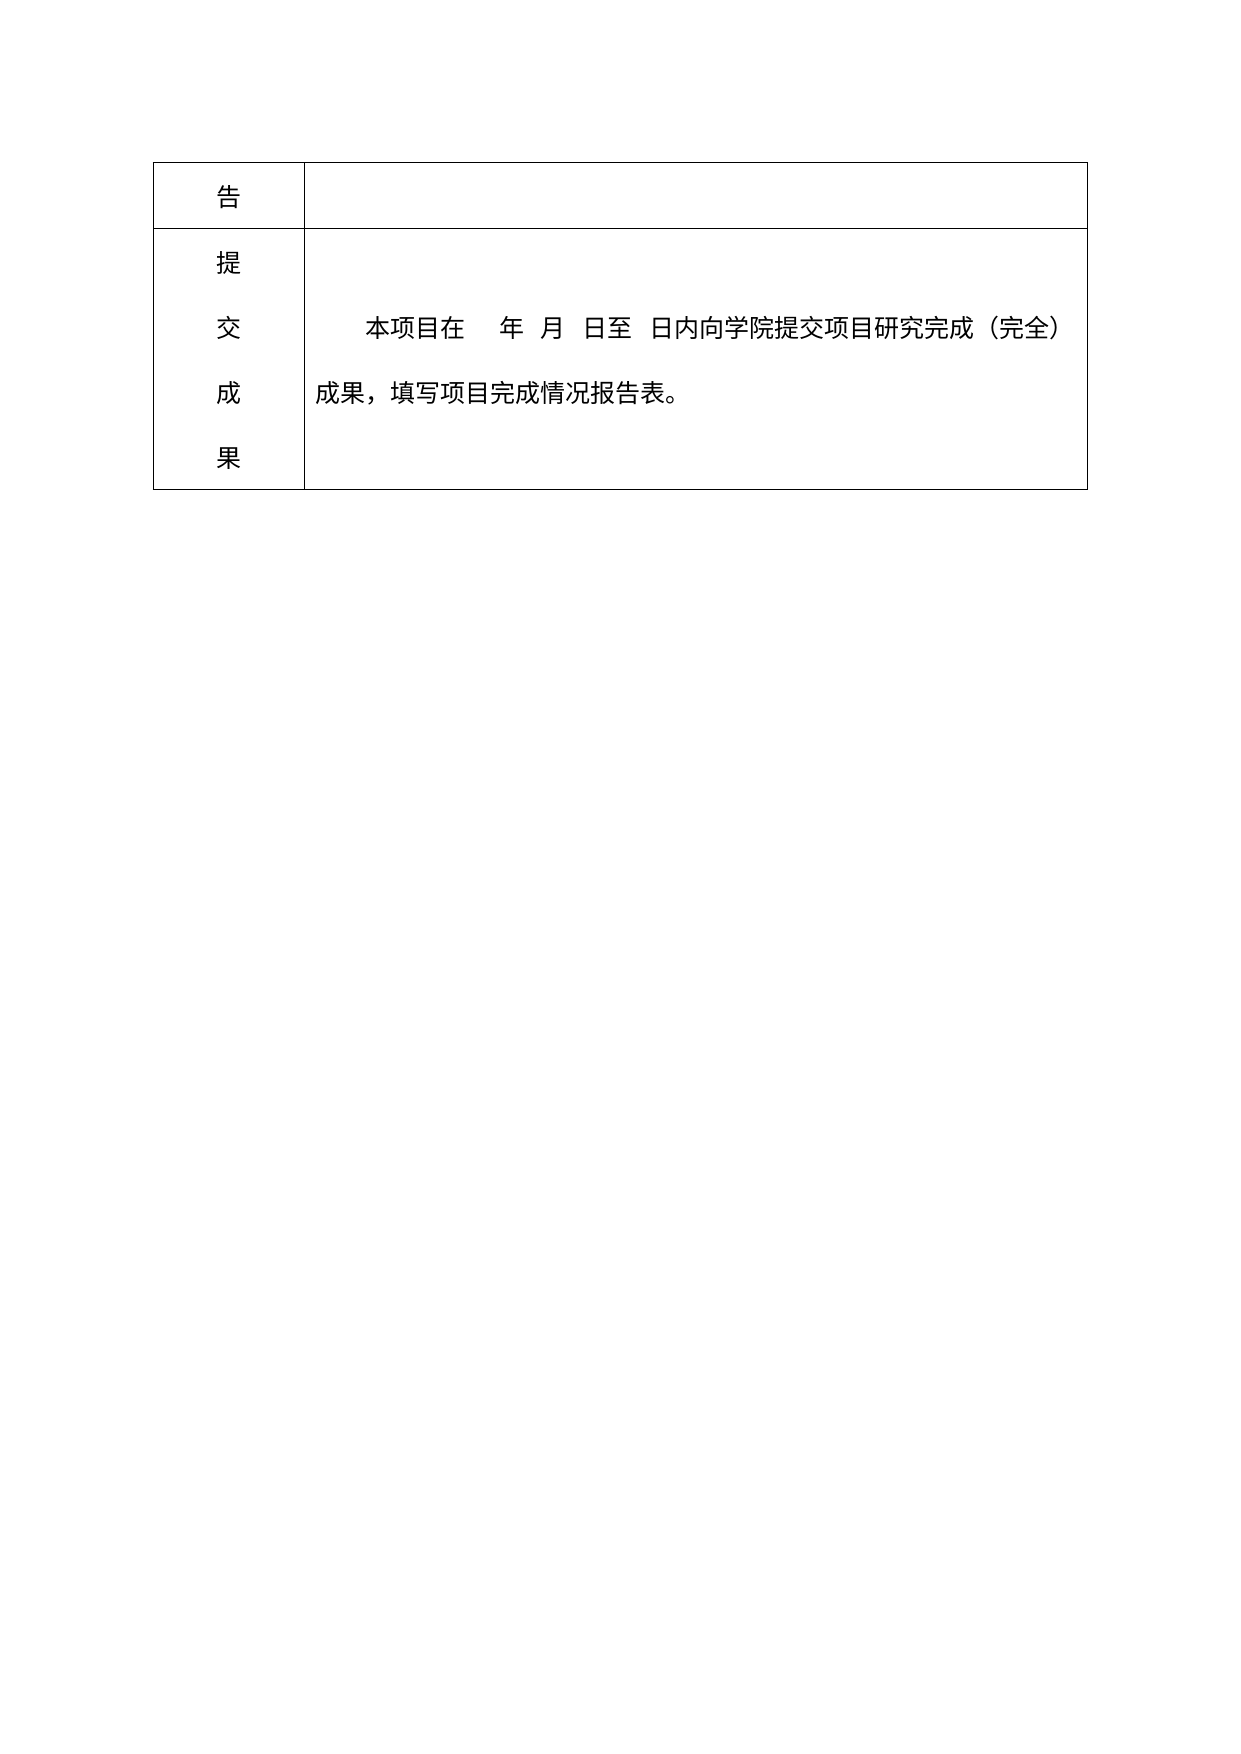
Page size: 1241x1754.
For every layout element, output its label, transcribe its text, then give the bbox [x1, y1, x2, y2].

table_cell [305, 163, 1087, 228]
table_cell 中 期 报 告 [154, 163, 304, 228]
table_cell 提 交 成 果 [154, 229, 304, 489]
table_cell 本项目在 年 月 日至 日内向学院提交项目研究完成（完全）成果，填写项目完成情况报告表。 [305, 229, 1087, 489]
